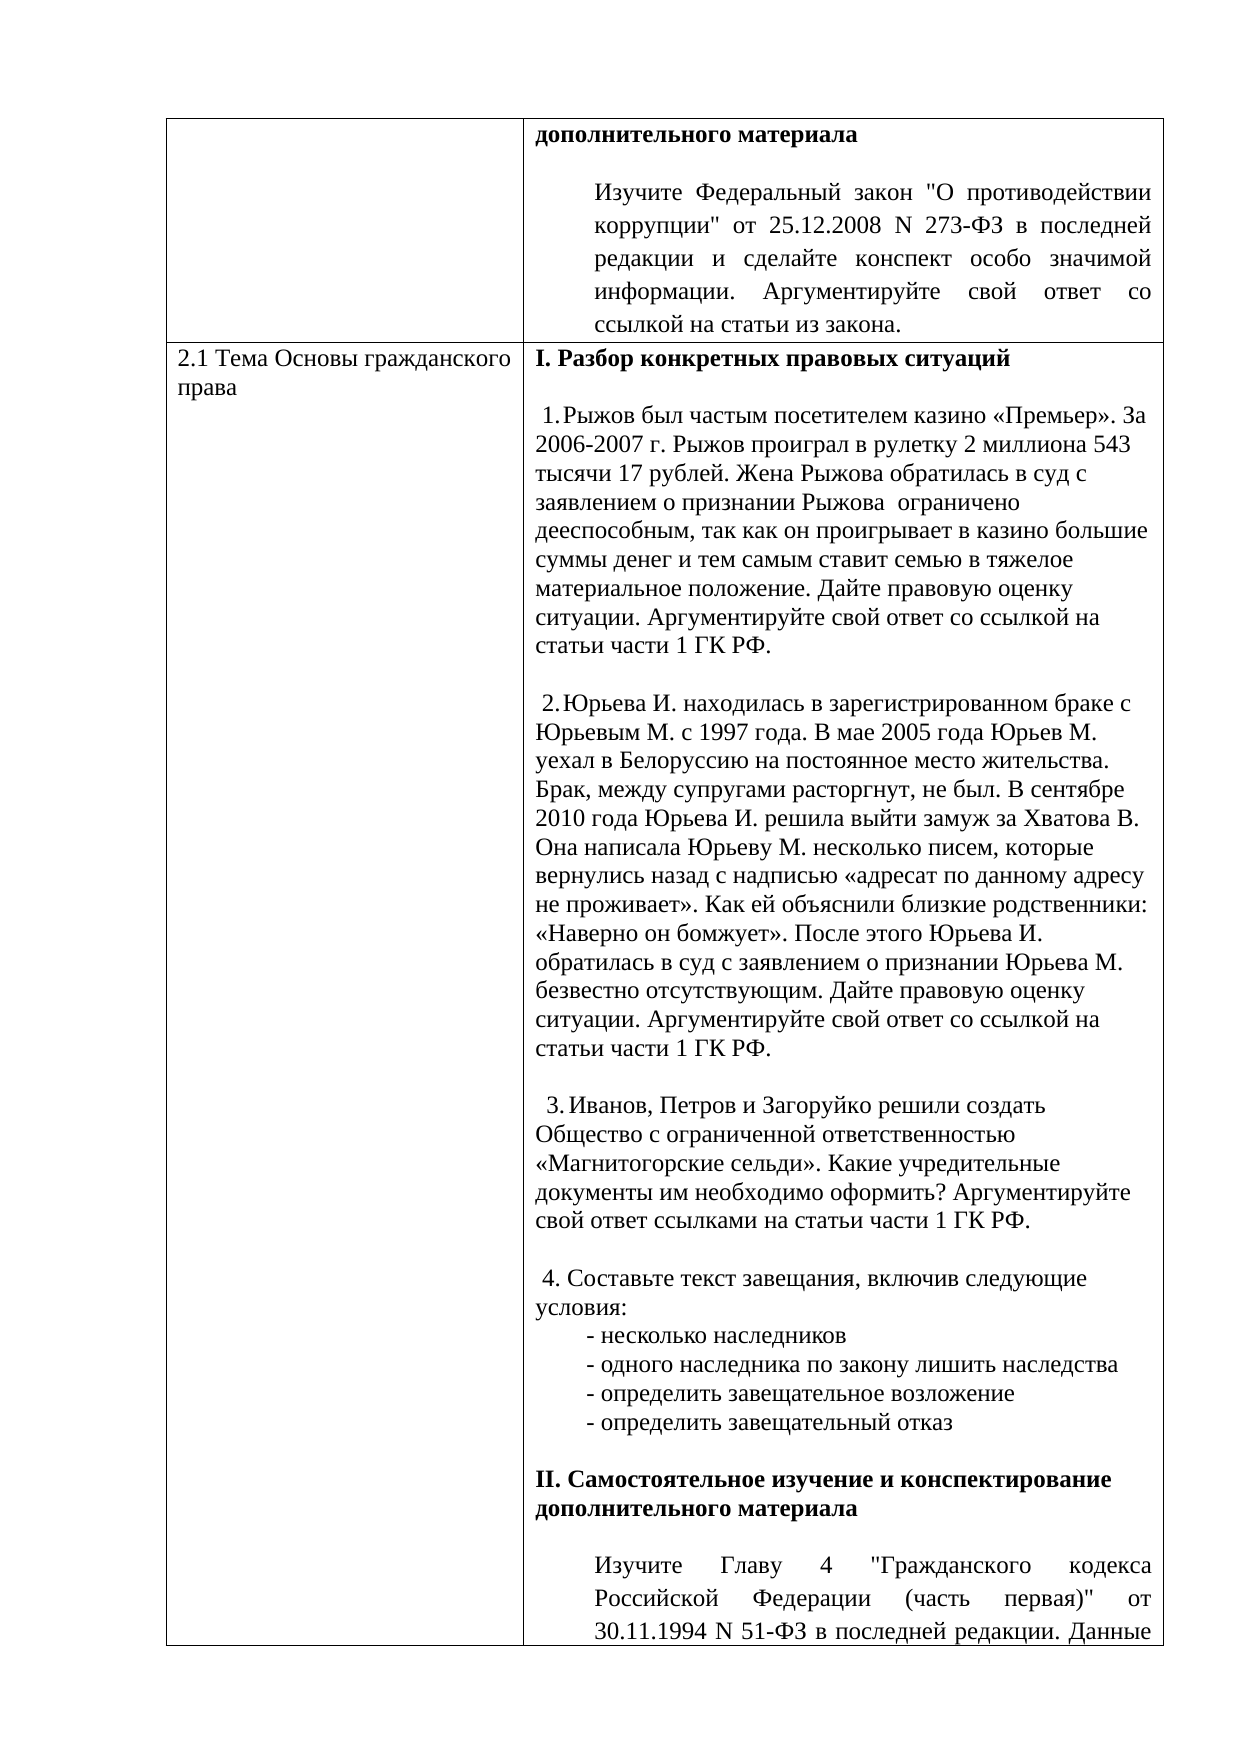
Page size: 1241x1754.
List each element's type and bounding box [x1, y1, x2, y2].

table_cell [524, 119, 1163, 342]
table_cell [167, 119, 523, 342]
table_cell [167, 343, 523, 1645]
table_cell [524, 343, 1163, 1645]
